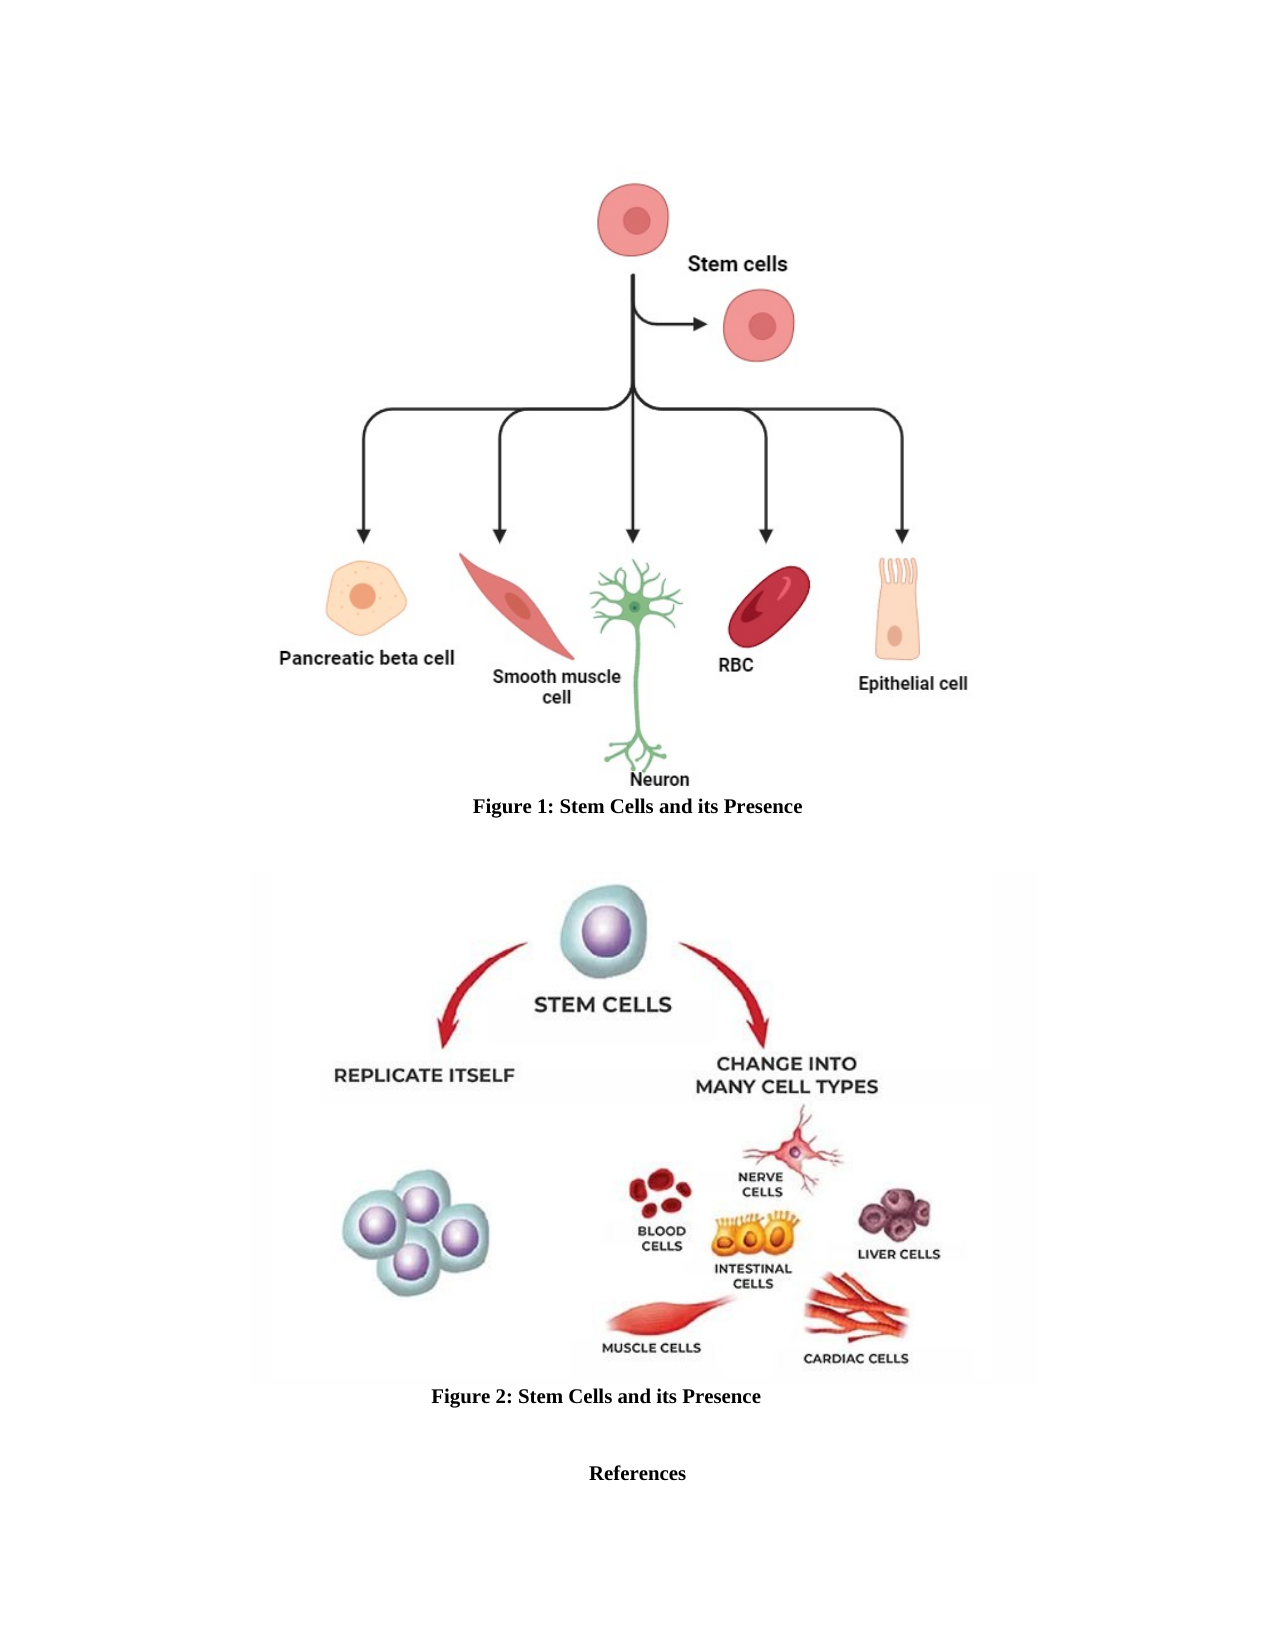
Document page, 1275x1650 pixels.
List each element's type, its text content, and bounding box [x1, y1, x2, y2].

text References [150, 1461, 1125, 1485]
picture [196, 150, 1079, 794]
list Figure 2: Stem Cells and its Presence [150, 1383, 1125, 1408]
picture [234, 871, 1041, 1384]
list Figure 1: Stem Cells and its Presence [150, 794, 1125, 818]
